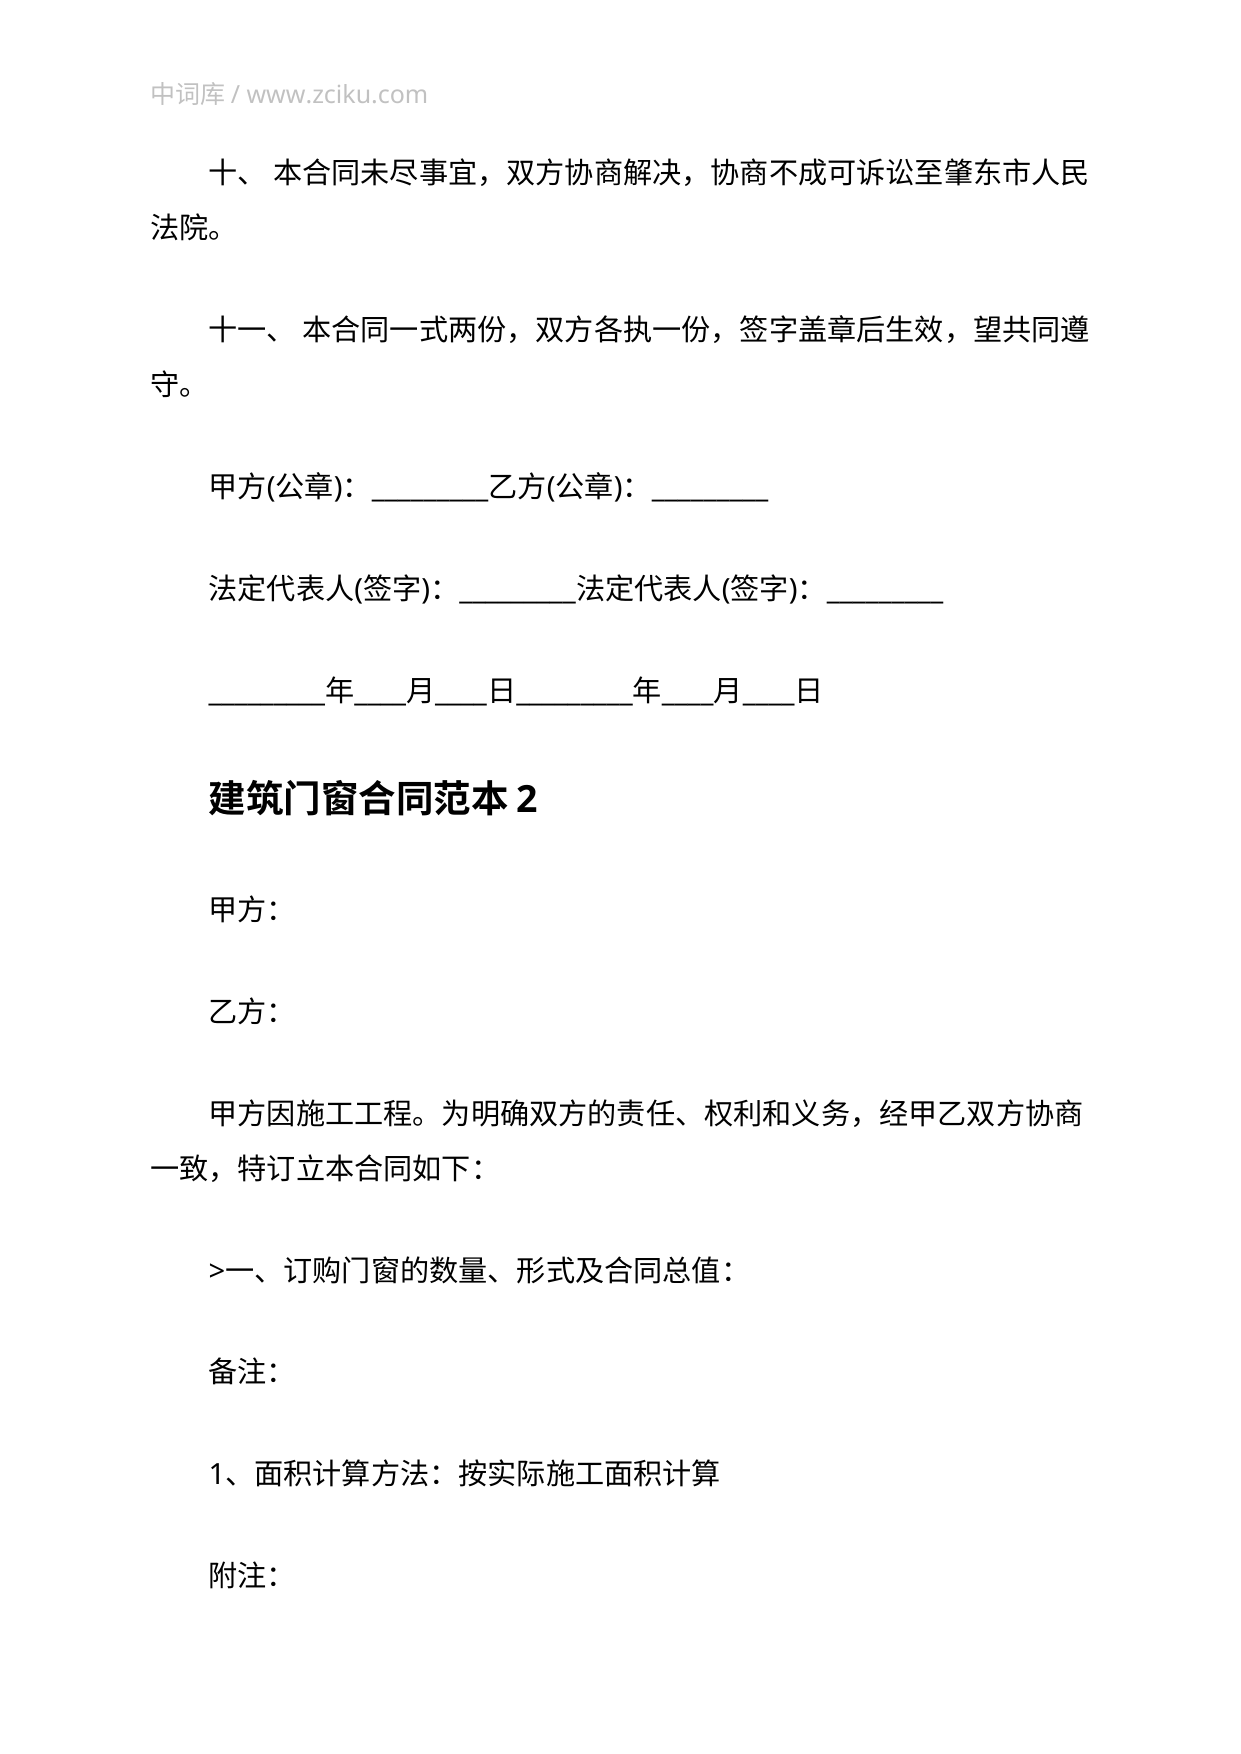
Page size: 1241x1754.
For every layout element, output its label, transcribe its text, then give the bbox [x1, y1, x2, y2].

text 甲方： [150, 887, 1090, 929]
text 备注： [150, 1349, 1090, 1391]
text 附注： [150, 1553, 1090, 1595]
text 法定代表人(签字)：_________法定代表人(签字)：_________ [150, 565, 1090, 608]
text 十、 本合同未尽事宜，双方协商解决，协商不成可诉讼至肇东市人民法院。 [150, 150, 1090, 247]
text 1、面积计算方法：按实际施工面积计算 [150, 1451, 1090, 1493]
text 建筑门窗合同范本2 [150, 769, 1090, 824]
text 乙方： [150, 989, 1090, 1031]
text >一、订购门窗的数量、形式及合同总值： [150, 1247, 1090, 1289]
text 甲方因施工工程。为明确双方的责任、权利和义务，经甲乙双方协商一致，特订立本合同如下： [150, 1090, 1090, 1188]
text 甲方(公章)：_________乙方(公章)：_________ [150, 463, 1090, 506]
text _________年____月____日_________年____月____日 [150, 667, 1090, 710]
text 十一、 本合同一式两份，双方各执一份，签字盖章后生效，望共同遵守。 [150, 307, 1090, 404]
